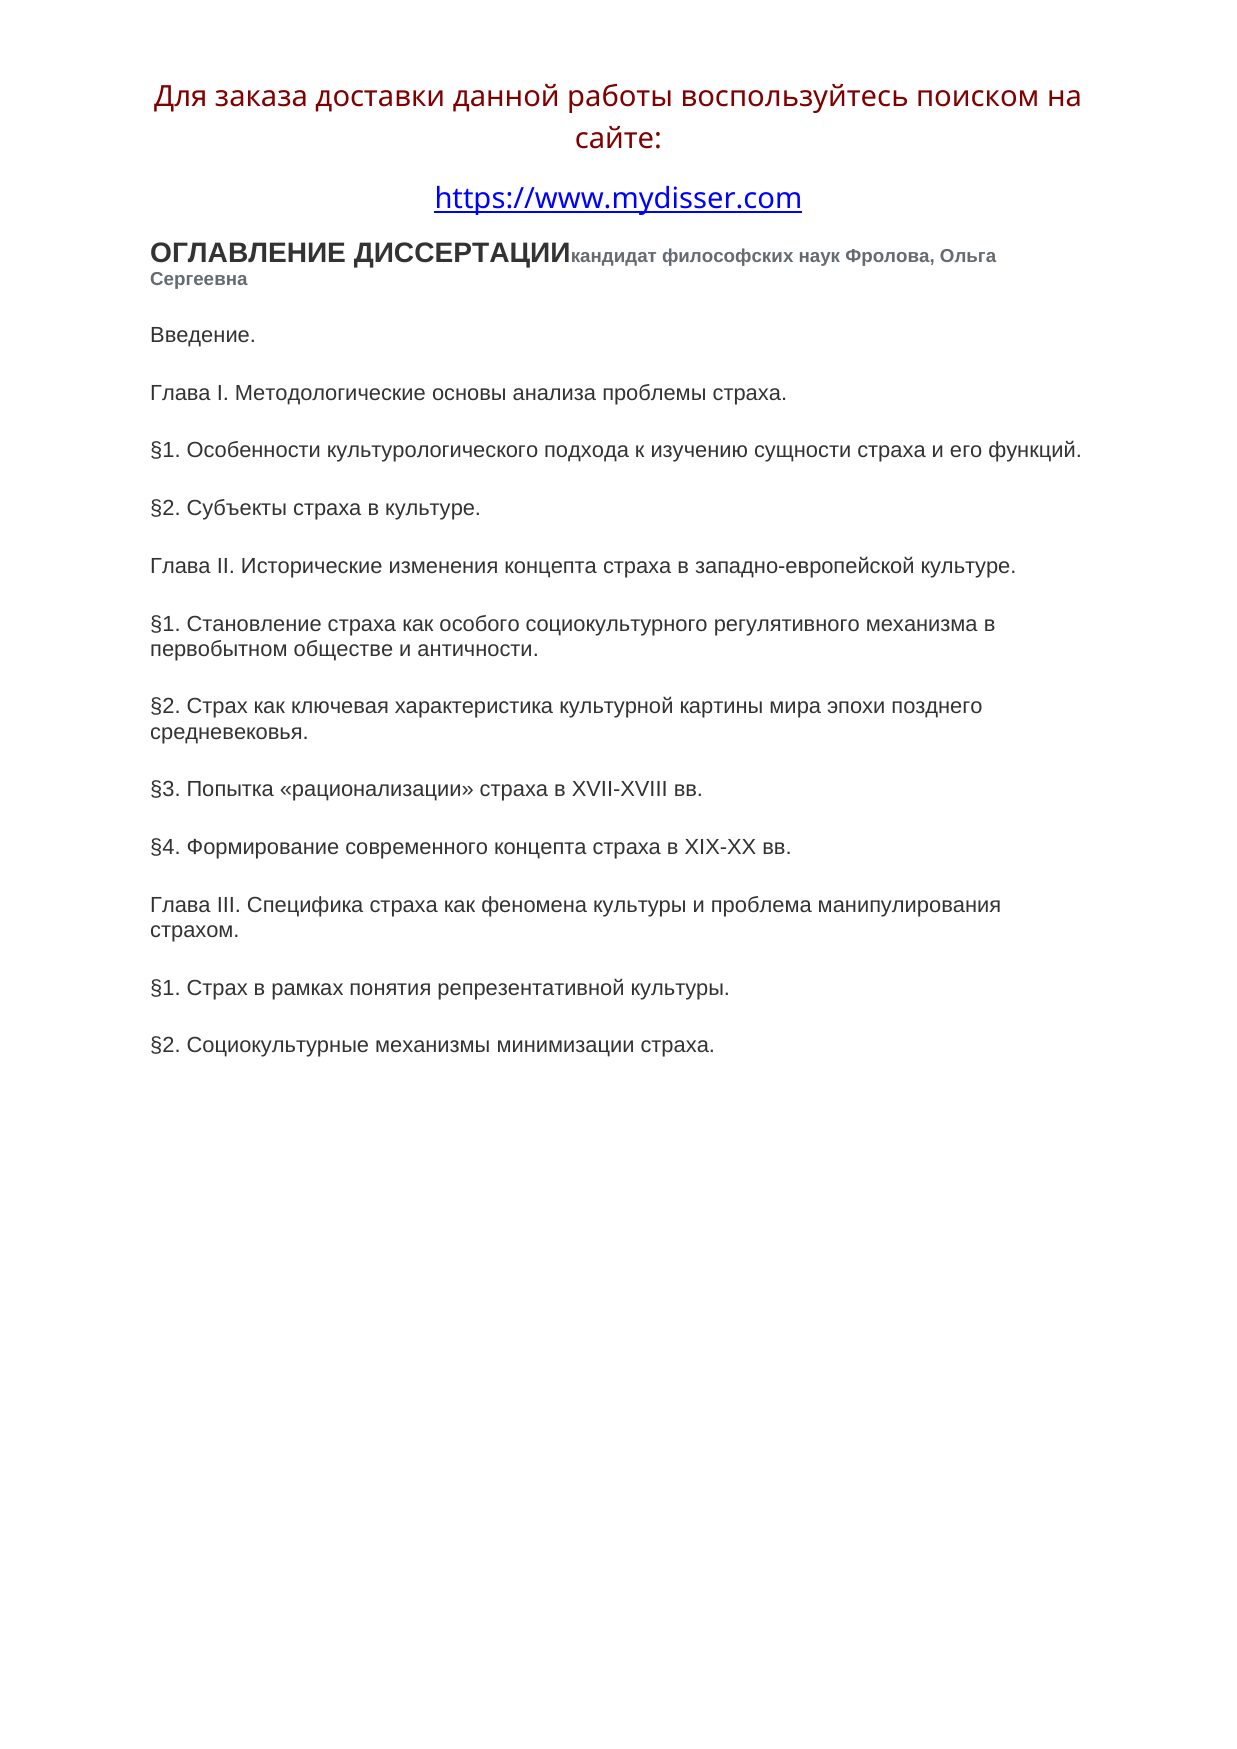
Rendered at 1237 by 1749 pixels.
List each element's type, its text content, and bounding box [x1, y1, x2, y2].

text §3. Попытка «рационализации» страха в XVII-XVIII вв. [150, 776, 1086, 802]
text Глава III. Специфика страха как феномена культуры и проблема манипулирования страхом. [150, 892, 1086, 942]
text §1. Становление страха как особого социокультурного регулятивного механизма в первобытном обществе и античности. [150, 611, 1086, 661]
text §1. Страх в рамках понятия репрезентативной культуры. [150, 975, 1086, 1000]
text §2. Социокультурные механизмы минимизации страха. [150, 1032, 1086, 1058]
text Глава I. Методологические основы анализа проблемы страха. [150, 380, 1086, 405]
text §2. Страх как ключевая характеристика культурной картины мира эпохи позднего средневековья. [150, 693, 1086, 744]
text §1. Особенности культурологического подхода к изучению сущности страха и его функций. [150, 437, 1086, 463]
text §2. Субъекты страха в культуре. [150, 495, 1086, 520]
text Глава II. Исторические изменения концепта страха в западно-европейской культуре. [150, 553, 1086, 578]
text §4. Формирование современного концепта страха в XIX-XX вв. [150, 834, 1086, 859]
subtitle Оглавление диссертациикандидат философских наук Фролова, Ольга Сергеевна [150, 236, 1086, 289]
text Введение. [150, 322, 1086, 347]
